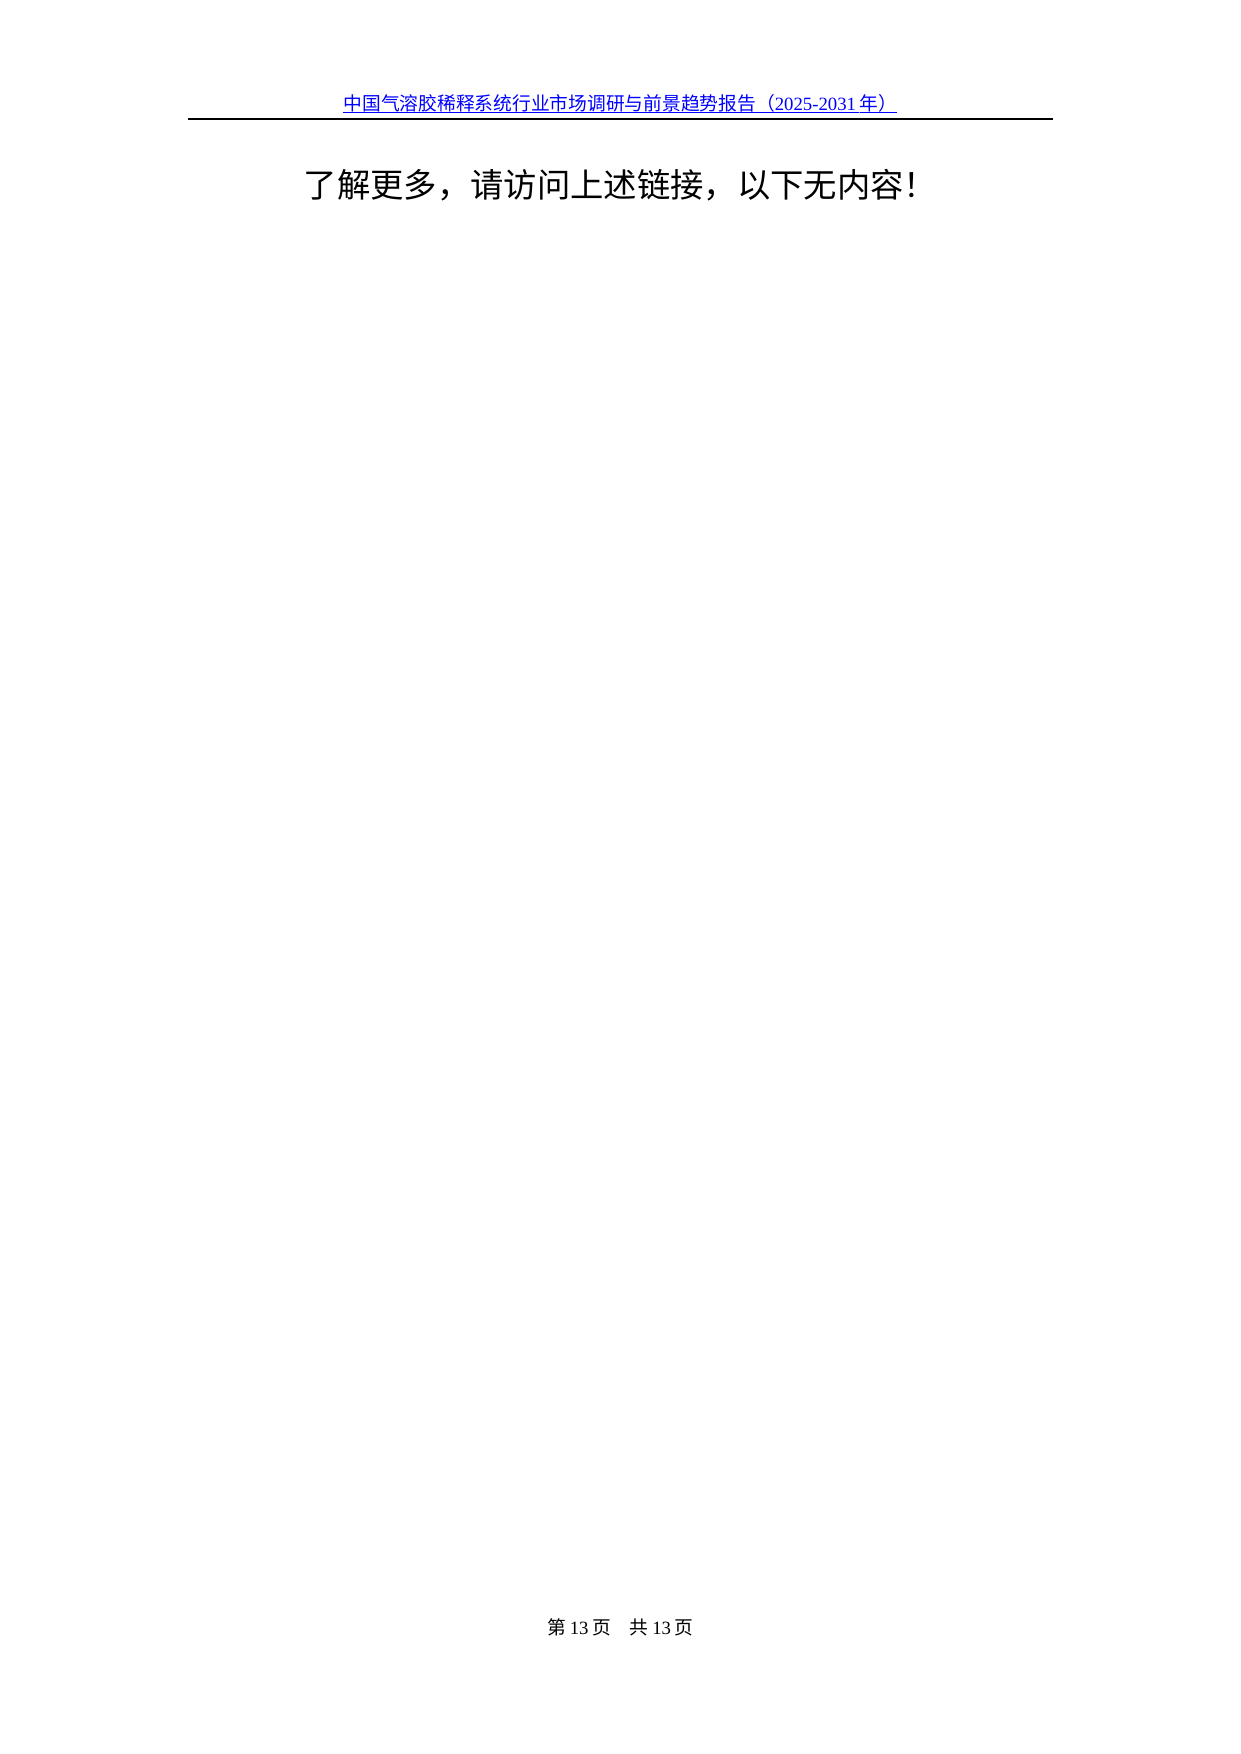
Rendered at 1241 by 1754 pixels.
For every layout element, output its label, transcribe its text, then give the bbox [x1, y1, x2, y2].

title 了解更多，请访问上述链接，以下无内容！ [187, 150, 1053, 215]
